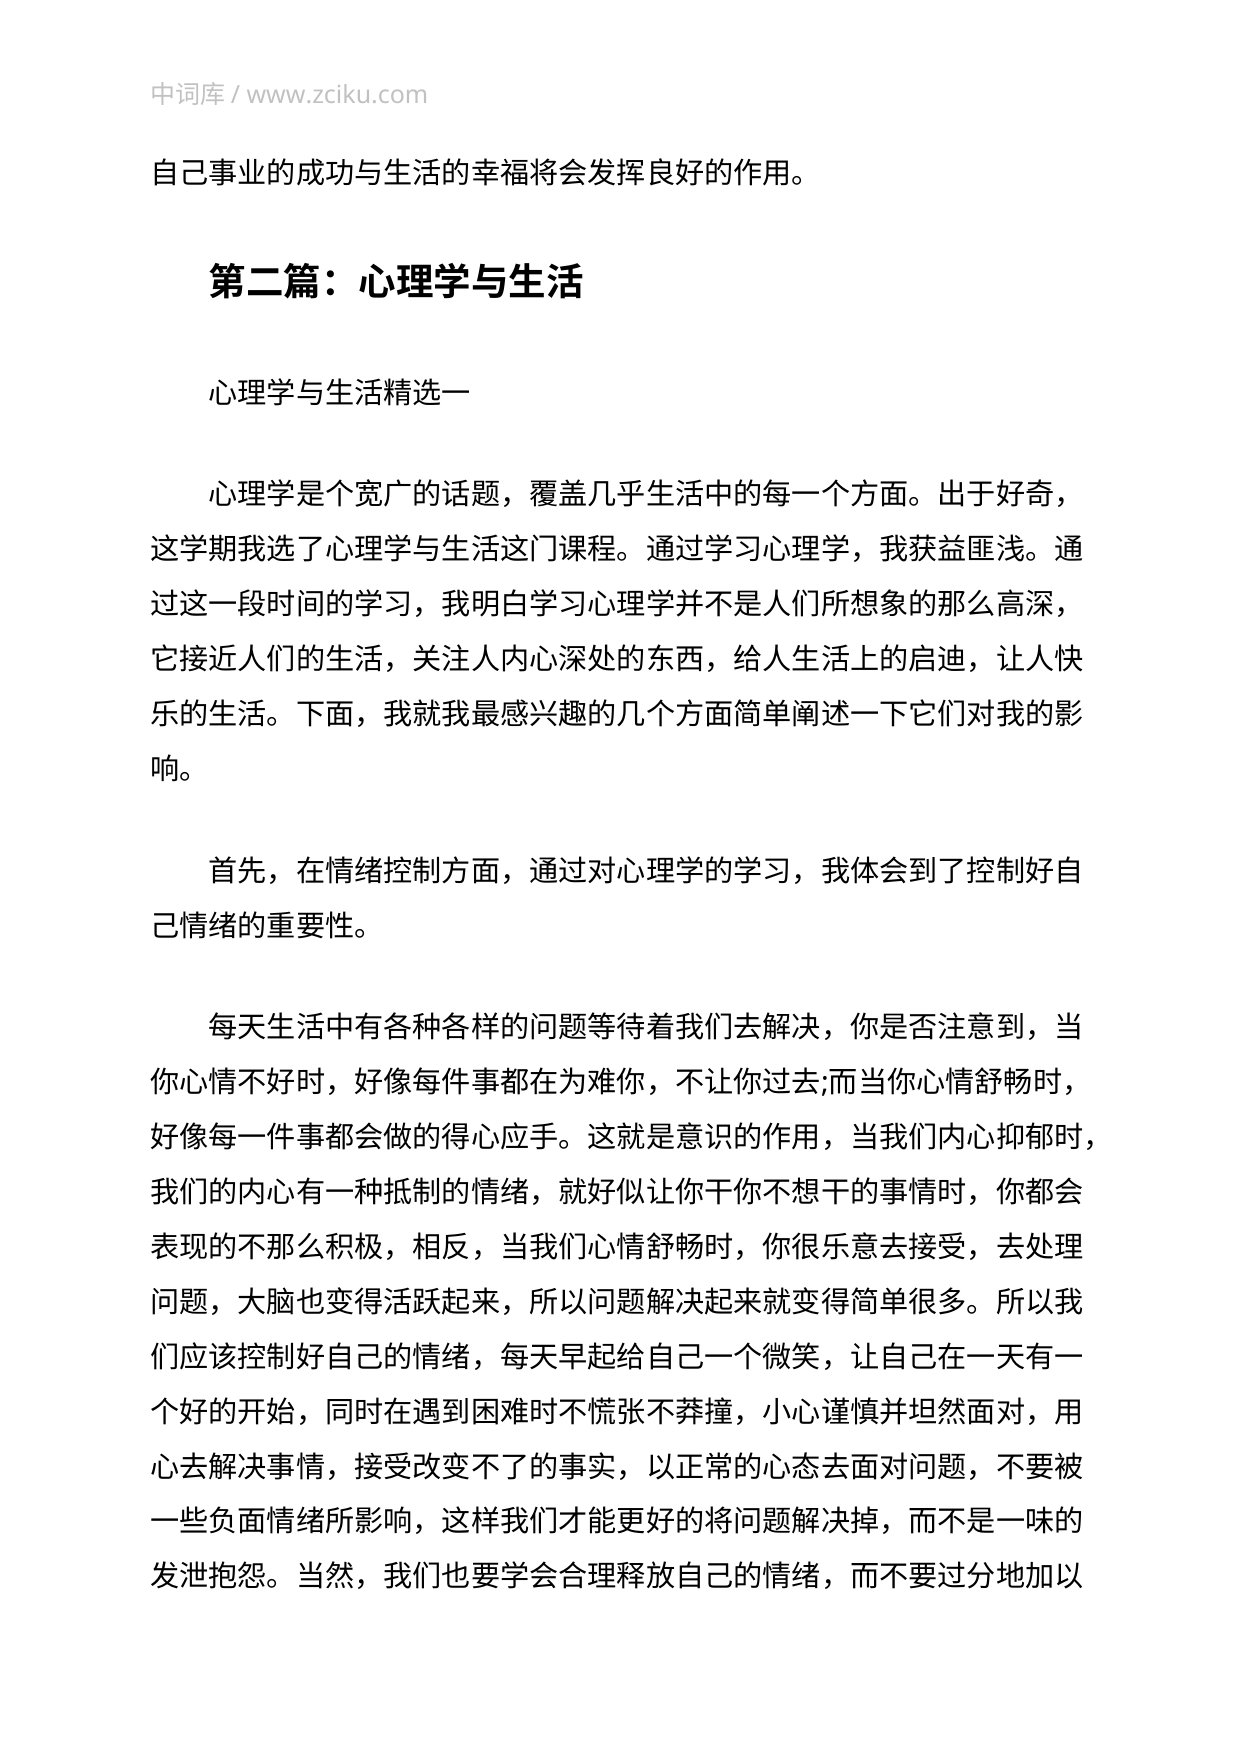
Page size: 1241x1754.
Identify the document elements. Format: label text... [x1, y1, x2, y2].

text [150, 1004, 1090, 1595]
text 第二篇：心理学与生活 [150, 252, 1090, 306]
text 心理学与生活精选一 [150, 369, 1090, 411]
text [150, 150, 1090, 192]
text 心理学是个宽广的话题，覆盖几乎生活中的每一个方面。出于好奇，这学期我选了心理学与生活这门课程。通过学习心理学，我获益匪浅。通过这一段时间的学习，我明白学习心理学并不是人们所想象的那么高深，它接近人们的生活，关注人内心深处的东西，给人生活上的启迪，让人快乐的生活。下面，我就我最感兴趣的几个方面简单阐述一下它们对我的影响。 [150, 471, 1090, 788]
text 首先，在情绪控制方面，通过对心理学的学习，我体会到了控制好自己情绪的重要性。 [150, 847, 1090, 944]
